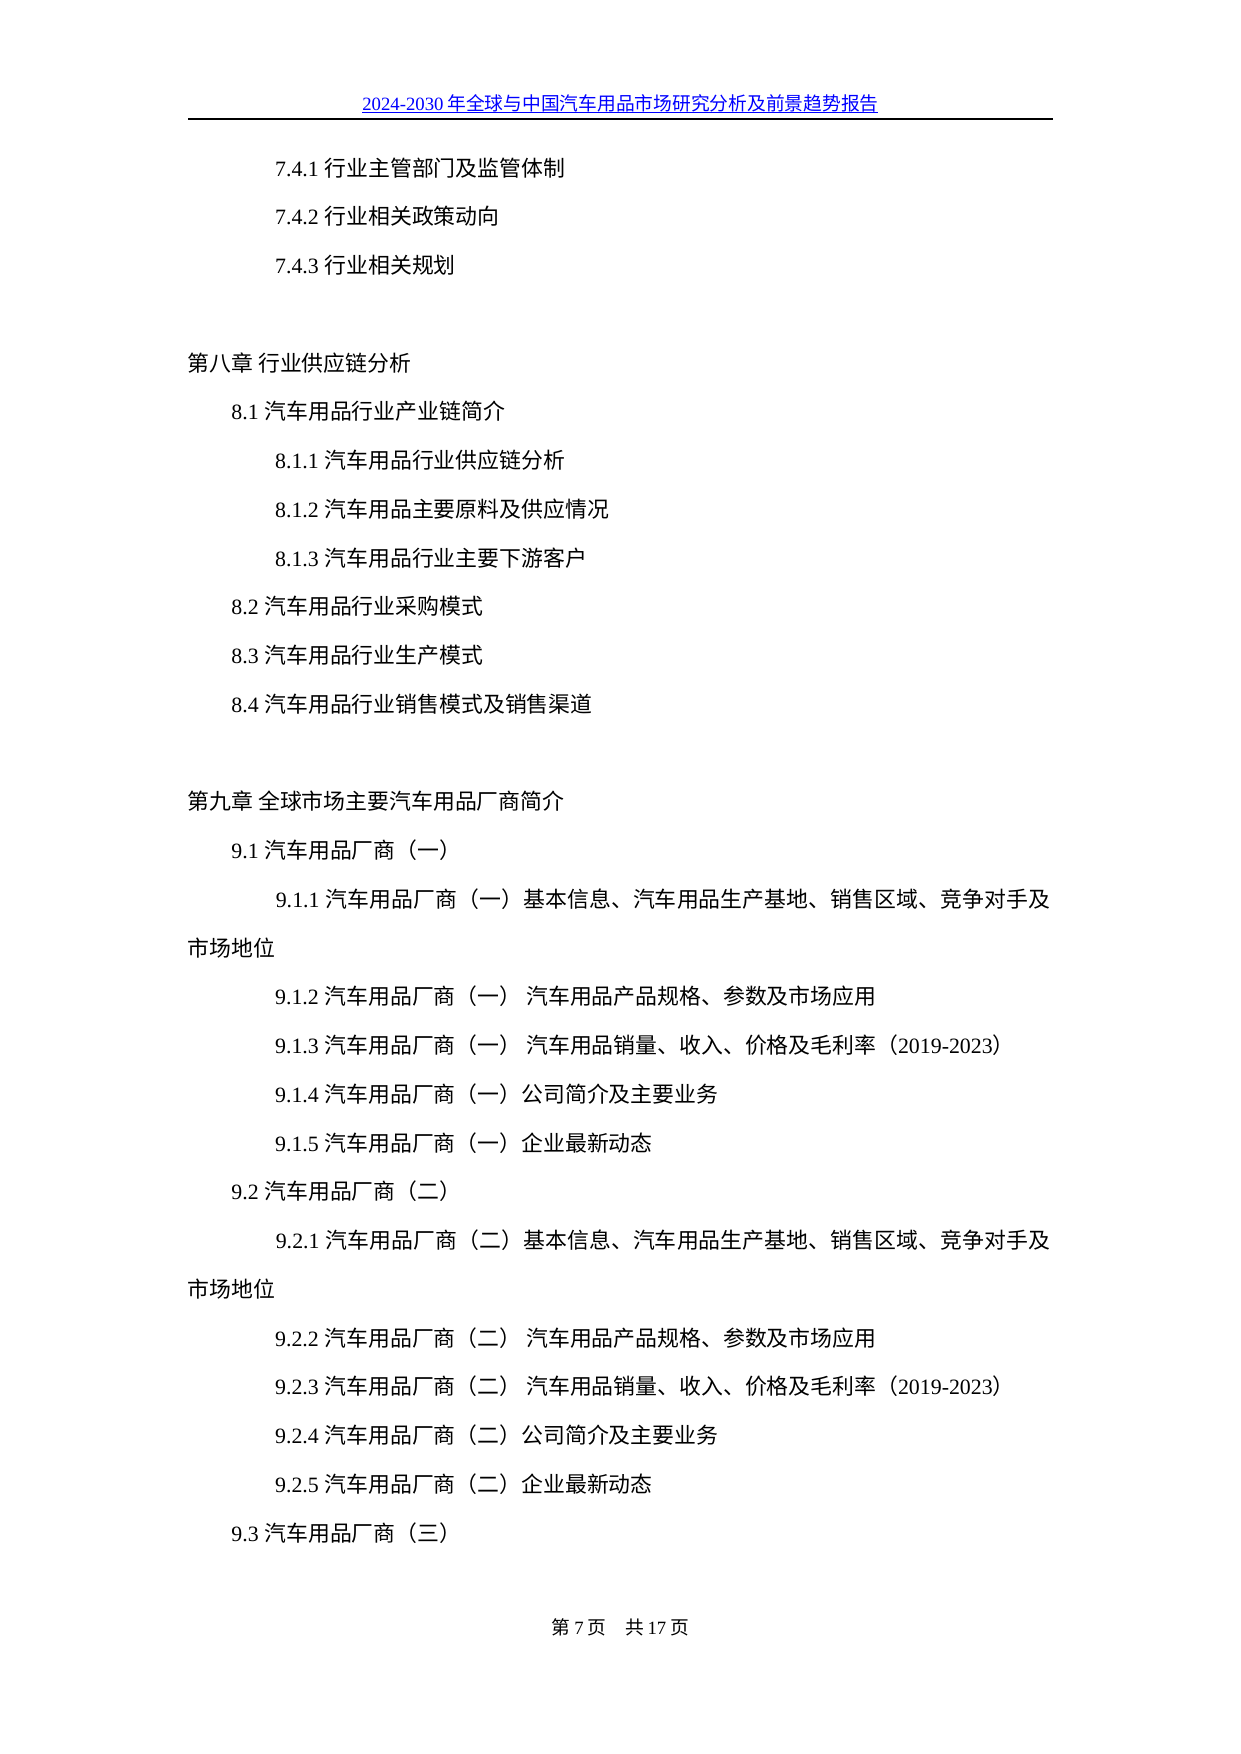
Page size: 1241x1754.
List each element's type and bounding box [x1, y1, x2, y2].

text [187, 150, 1053, 1548]
